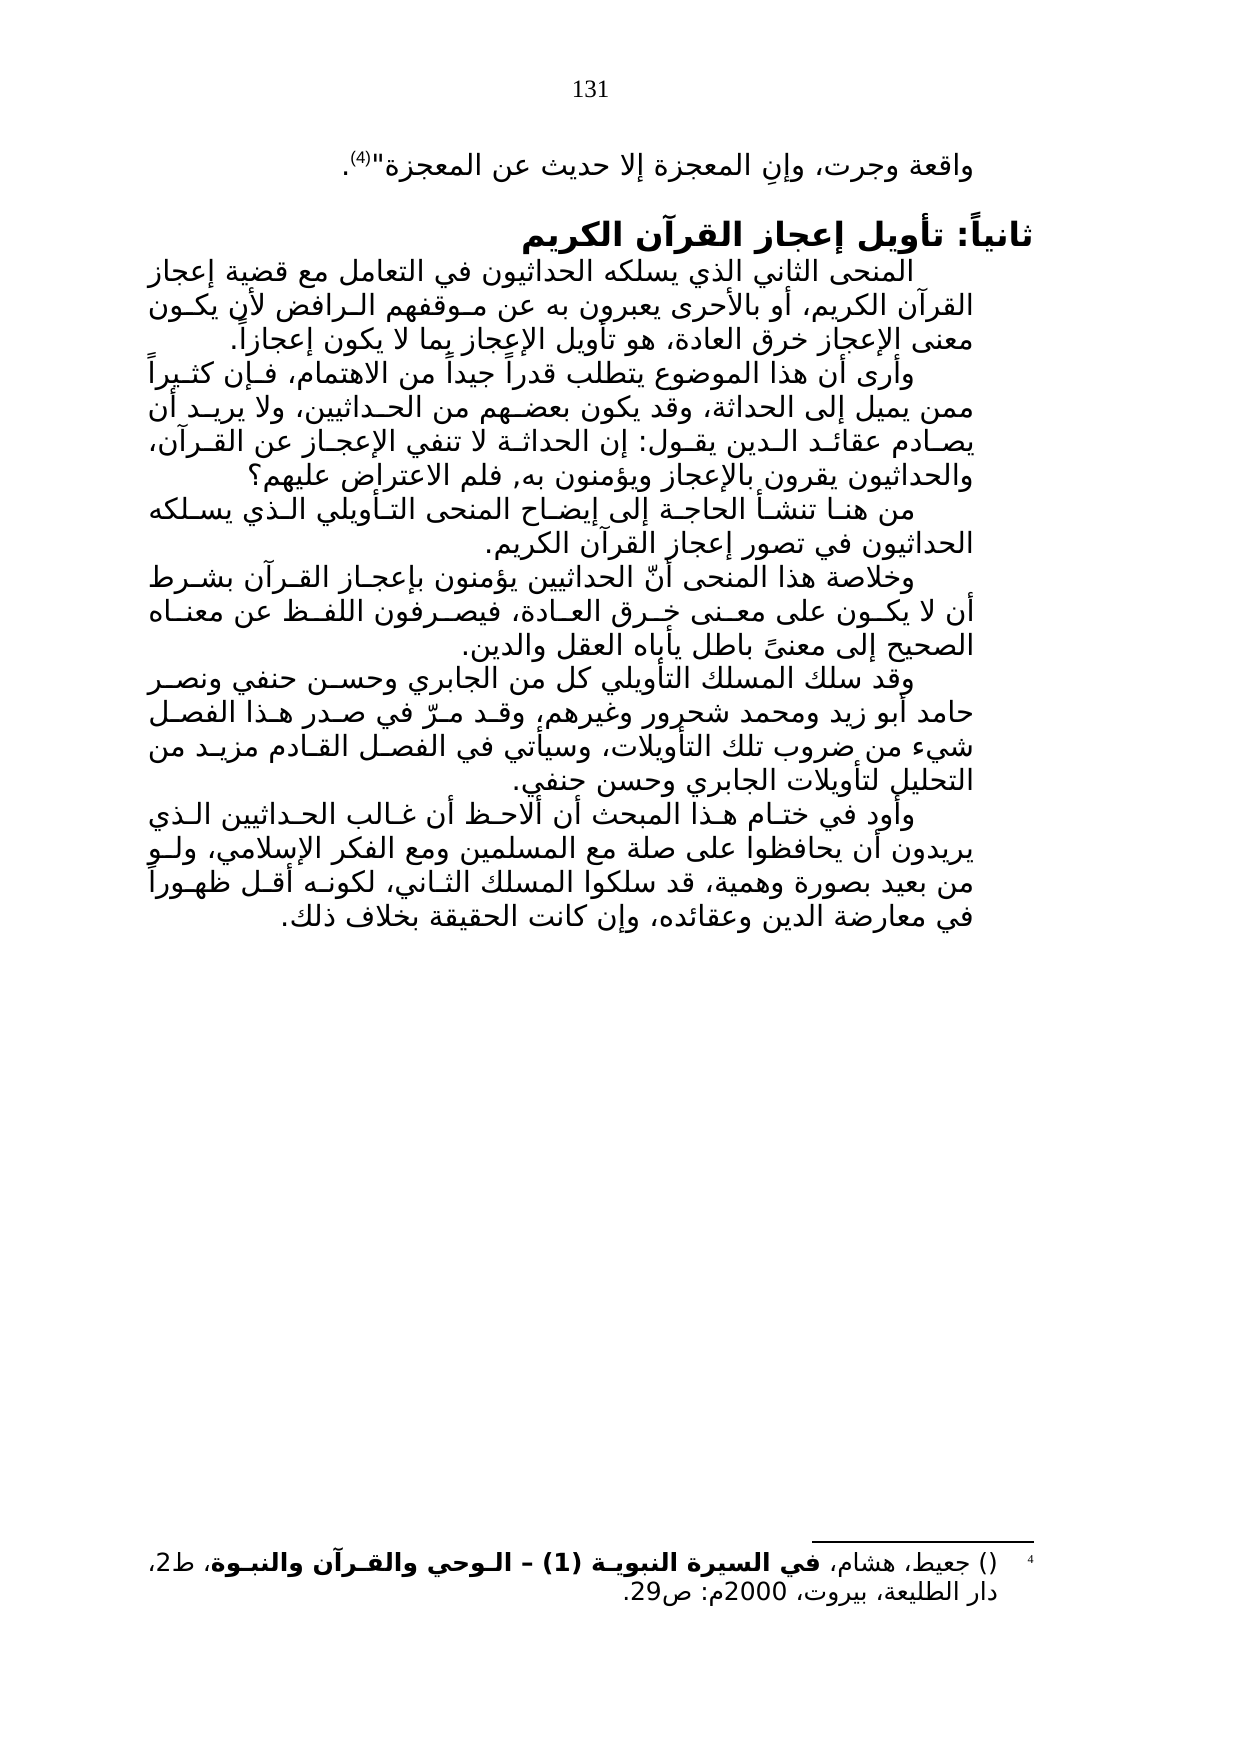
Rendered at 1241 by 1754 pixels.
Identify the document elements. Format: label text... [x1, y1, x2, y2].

text وأود في ختام هذا المبحث أن ألاحظ أن غالب الحداثيين الذي يريدون أن يحافظوا على صلة مع المسلمين ومع الفكر الإسلامي، ولو من بعيد بصورة وهمية، قد سلكوا المسلك الثاني، لكونه أقل ظهوراً في معارضة الدين وعقائده، وإن كانت الحقيقة بخلاف ذلك. [148, 798, 974, 933]
text وخلاصة هذا المنحى أنّ الحداثيين يؤمنون بإعجاز القرآن بشرط أن لا يكون على معنى خرق العادة، فيصرفون اللفظ عن معناه الصحيح إلى معنىً باطل يأباه العقل والدين. [148, 560, 974, 662]
text ثانياً: تأويل إعجاز القرآن الكريم [148, 216, 1033, 254]
text من هنا تنشأ الحاجة إلى إيضاح المنحى التأويلي الذي يسلكه الحداثيون في تصور إعجاز القرآن الكريم. [148, 492, 974, 560]
text وأرى أن هذا الموضوع يتطلب قدراً جيداً من الاهتمام، فإن كثيراً ممن يميل إلى الحداثة، وقد يكون بعضهم من الحداثيين، ولا يريد أن يصادم عقائد الدين يقول: إن الحداثة لا تنفي الإعجاز عن القرآن، والحداثيون يقرون بالإعجاز ويؤمنون به, فلم الاعتراض عليهم؟ [148, 356, 974, 492]
text وقد سلك المسلك التأويلي كل من الجابري وحسن حنفي ونصر حامد أبو زيد ومحمد شحرور وغيرهم، وقد مرّ في صدر هذا الفصل شيء من ضروب تلك التأويلات، وسيأتي في الفصل القادم مزيد من التحليل لتأويلات الجابري وحسن حنفي. [148, 662, 974, 798]
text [148, 148, 974, 182]
text المنحى الثاني الذي يسلكه الحداثيون في التعامل مع قضية إعجاز القرآن الكريم، أو بالأحرى يعبرون به عن موقفهم الرافض لأن يكون معنى الإعجاز خرق العادة، هو تأويل الإعجاز بما لا يكون إعجازاً. [148, 254, 974, 356]
